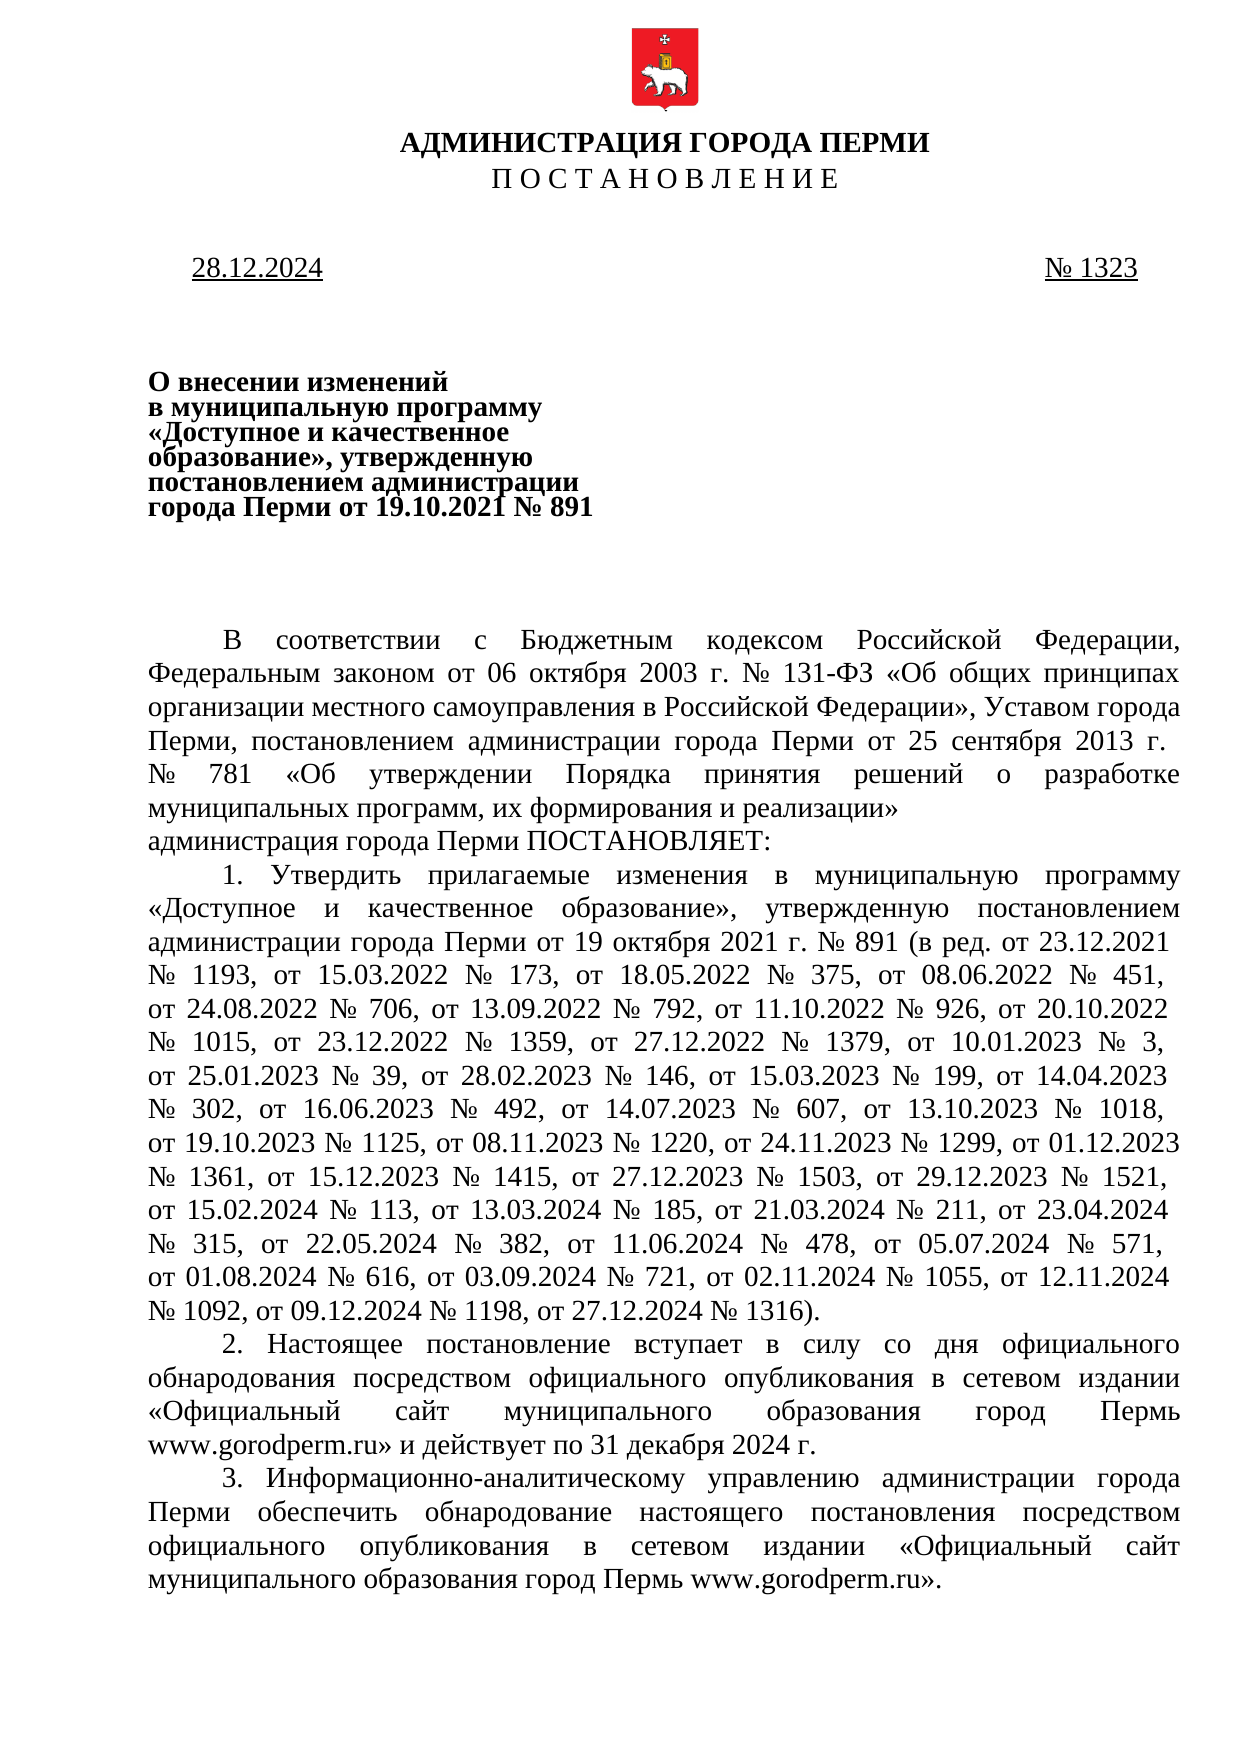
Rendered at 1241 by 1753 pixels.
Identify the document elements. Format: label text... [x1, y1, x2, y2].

text В соответствии с Бюджетным кодексом Российской Федерации, Федеральным законом от 06 октября 2003 г. № 131-ФЗ «Об общих принципах организации местного самоуправления в Российской Федерации», Уставом города Перми, постановлением администрации города Перми от 25 сентября 2013 г. № 781 «Об утверждении Порядка принятия решений о разработке муниципальных программ, их формирования и реализации» [148, 622, 1181, 823]
text администрация города Перми ПОСТАНОВЛЯЕТ: [148, 823, 1181, 857]
text 3. Информационно-аналитическому управлению администрации города Перми обеспечить обнародование настоящего постановления посредством официального опубликования в сетевом издании «Официальный сайт муниципального образования город Пермь www.gorodperm.ru». [148, 1461, 1181, 1595]
text 1. Утвердить прилагаемые изменения в муниципальную программу «Доступное и качественное образование», утвержденную постановлением администрации города Перми от 19 октября 2021 г. № 891 (в ред. от 23.12.2021 № 1193, от 15.03.2022 № 173, от 18.05.2022 № 375, от 08.06.2022 № 451, от 24.08.2022 № 706, от 13.09.2022 № 792, от 11.10.2022 № 926, от 20.10.2022 № 1015, от 23.12.2022 № 1359, от 27.12.2022 № 1379, от 10.01.2023 № 3, от 25.01.2023 № 39, от 28.02.2023 № 146, от 15.03.2023 № 199, от 14.04.2023 № 302, от 16.06.2023 № 492, от 14.07.2023 № 607, от 13.10.2023 № 1018, от 19.10.2023 № 1125, от 08.11.2023 № 1220, от 24.11.2023 № 1299, от 01.12.2023 № 1361, от 15.12.2023 № 1415, от 27.12.2023 № 1503, от 29.12.2023 № 1521, от 15.02.2024 № 113, от 13.03.2024 № 185, от 21.03.2024 № 211, от 23.04.2024 № 315, от 22.05.2024 № 382, от 11.06.2024 № 478, от 05.07.2024 № 571, от 01.08.2024 № 616, от 03.09.2024 № 721, от 02.11.2024 № 1055, от 12.11.2024 № 1092, от 09.12.2024 № 1198, от 27.12.2024 № 1316). [148, 857, 1181, 1326]
picture [631, 28, 699, 110]
text О внесении изменений в муниципальную программу «Доступное и качественное образование», утвержденную постановлением администрации города Перми от 19.10.2021 № 891 [148, 371, 1181, 521]
text 2. Настоящее постановление вступает в силу со дня официального обнародования посредством официального опубликования в сетевом издании «Официальный сайт муниципального образования город Пермь www.gorodperm.ru» и действует по 31 декабря 2024 г. [148, 1326, 1181, 1461]
